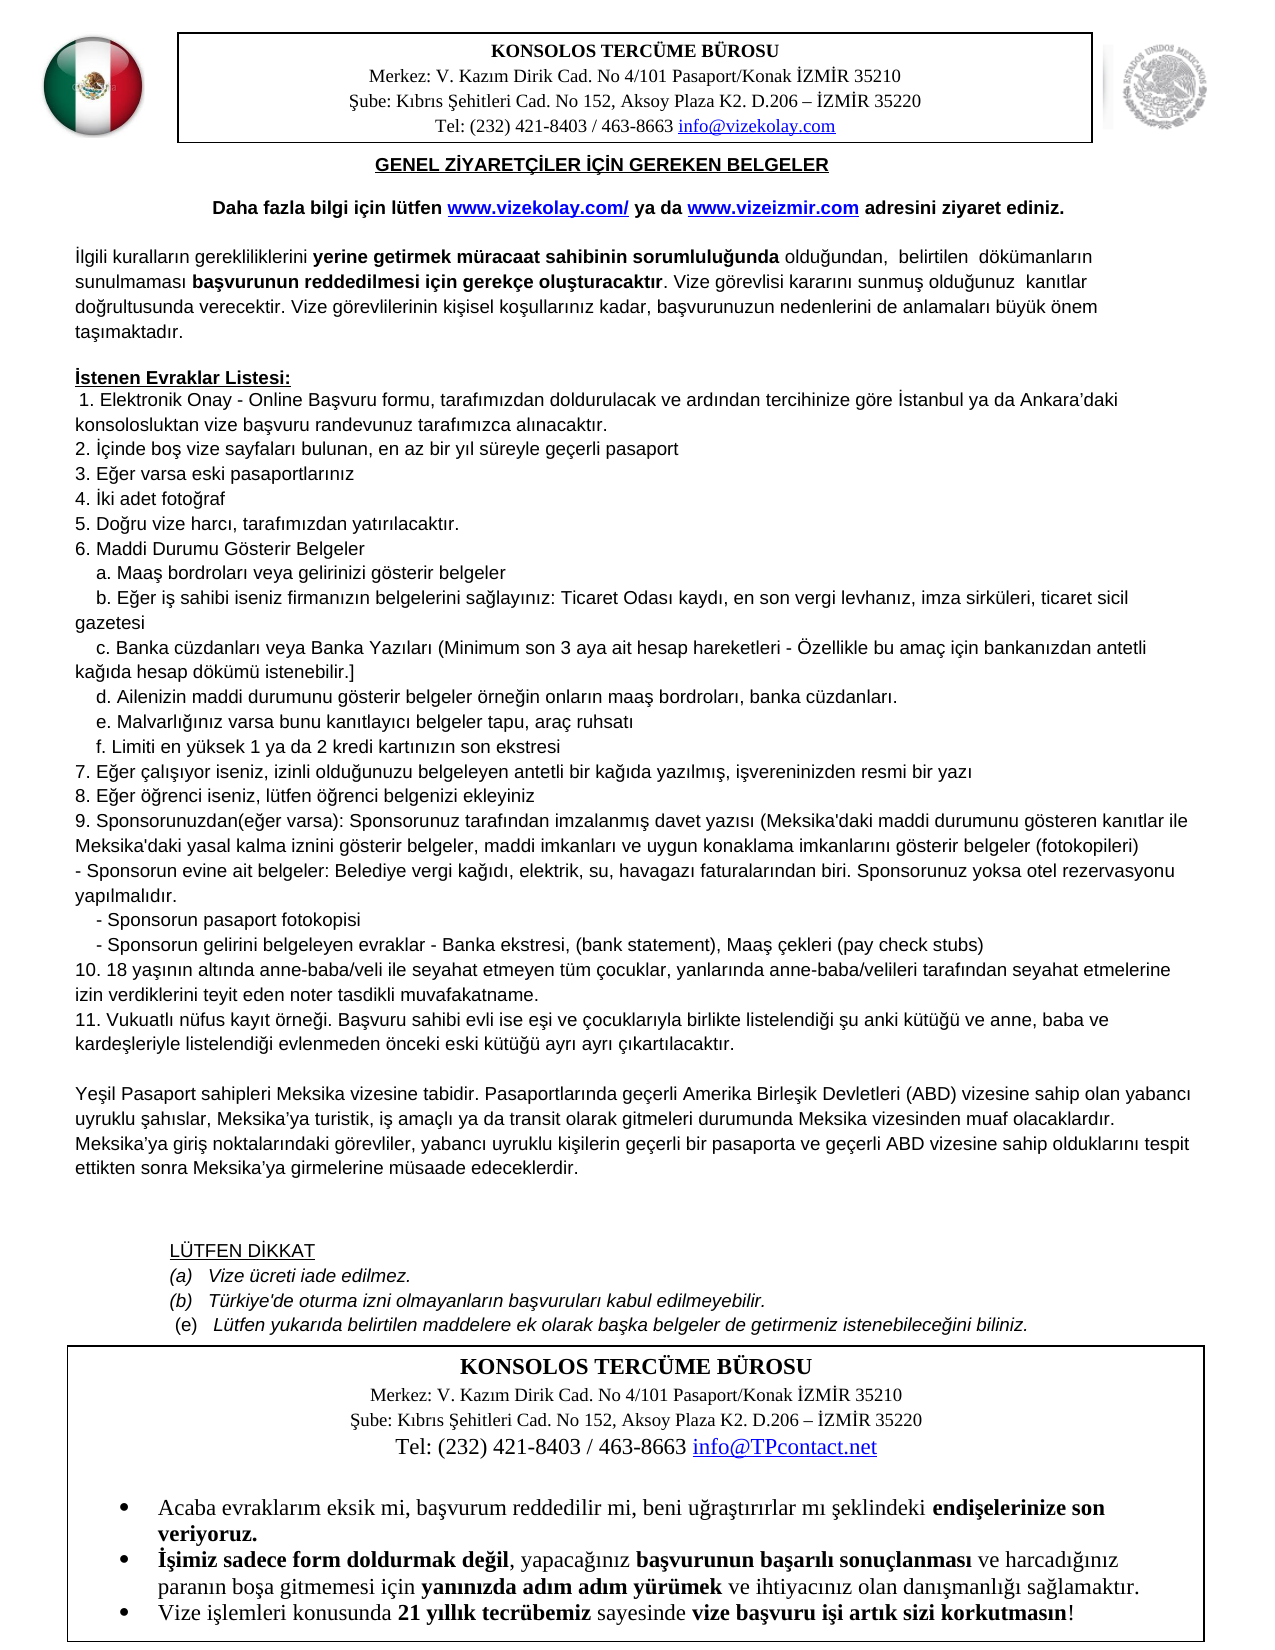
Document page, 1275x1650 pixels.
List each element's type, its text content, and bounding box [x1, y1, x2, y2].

picture [38, 31, 145, 138]
picture [1102, 31, 1223, 142]
text GENEL ZİYARETÇİLER İÇİN GEREKEN BELGELER [74, 153, 1202, 175]
text (e) Lütfen yukarıda belirtilen maddelere ek olarak başka belgeler de getirmeniz istenebileceğini biliniz. [75, 1314, 1201, 1336]
text (b) Türkiye'de oturma izni olmayanların başvuruları kabul edilmeyebilir. [75, 1289, 1201, 1311]
text LÜTFEN DİKKAT [75, 1240, 1201, 1261]
text Daha fazla bilgi için lütfen www.vizekolay.com/ ya da www.vizeizmir.com adresini ziyaret ediniz. [75, 197, 1201, 218]
text İstenen Evraklar Listesi: [75, 367, 1201, 388]
text (a) Vize ücreti iade edilmez. [75, 1264, 1201, 1286]
text 1. Elektronik Onay - Online Başvuru formu, tarafımızdan doldurulacak ve ardından tercihinize göre İstanbul ya da Ankara’daki konsolosluktan vize başvuru randevunuz tarafımızca alınacaktır. 2. İçinde boş vize sayfaları bulunan, en az bir yıl süreyle geçerli pasaport 3. Eğer varsa eski pasaportlarınız 4. İki adet fotoğraf 5. Doğru vize harcı, tarafımızdan yatırılacaktır. 6. Maddi Durumu Gösterir Belgeler a. Maaş bordroları veya gelirinizi gösterir belgeler b. Eğer iş sahibi iseniz firmanızın belgelerini sağlayınız: Ticaret Odası kaydı, en son vergi levhanız, imza sirküleri, ticaret sicil gazetesi c. Banka cüzdanları veya Banka Yazıları (Minimum son 3 aya ait hesap hareketleri - Özellikle bu amaç için bankanızdan antetli kağıda hesap dökümü istenebilir.] d. Ailenizin maddi durumunu gösterir belgeler örneğin onların maaş bordroları, banka cüzdanları. e. Malvarlığınız varsa bunu kanıtlayıcı belgeler tapu, araç ruhsatı f. Limiti en yüksek 1 ya da 2 kredi kartınızın son ekstresi 7. Eğer çalışıyor iseniz, izinli olduğunuzu belgeleyen antetli bir kağıda yazılmış, işvereninizden resmi bir yazı 8. Eğer öğrenci iseniz, lütfen öğrenci belgenizi ekleyiniz 9. Sponsorunuzdan(eğer varsa): Sponsorunuz tarafından imzalanmış davet yazısı (Meksika'daki maddi durumunu gösteren kanıtlar ile Meksika'daki yasal kalma iznini gösterir belgeler, maddi imkanları ve uygun konaklama imkanlarını gösterir belgeler (fotokopileri) - Sponsorun evine ait belgeler: Belediye vergi kağıdı, elektrik, su, havagazı faturalarından biri. Sponsorunuz yoksa otel rezervasyonu yapılmalıdır. - Sponsorun pasaport fotokopisi - Sponsorun gelirini belgeleyen evraklar - Banka ekstresi, (bank statement), Maaş çekleri (pay check stubs) 10. 18 yaşının altında anne-baba/veli ile seyahat etmeyen tüm çocuklar, yanlarında anne-baba/velileri tarafından seyahat etmelerine izin verdiklerini teyit eden noter tasdikli muvafakatname. 11. Vukuatlı nüfus kayıt örneği. Başvuru sahibi evli ise eşi ve çocuklarıyla birlikte listelendiği şu anki kütüğü ve anne, baba ve kardeşleriyle listelendiği evlenmeden önceki eski kütüğü ayrı ayrı çıkartılacaktır. Yeşil Pasaport sahipleri Meksika vizesine tabidir. Pasaportlarında geçerli Amerika Birleşik Devletleri (ABD) vizesine sahip olan yabancı uyruklu şahıslar, Meksika’ya turistik, iş amaçlı ya da transit olarak gitmeleri durumunda Meksika vizesinden muaf olacaklardır. Meksika’ya giriş noktalarındaki görevliler, yabancı uyruklu kişilerin geçerli bir pasaporta ve geçerli ABD vizesine sahip olduklarını tespit ettikten sonra Meksika’ya girmelerine müsaade edeceklerdir. [75, 388, 1201, 1236]
text İlgili kuralların gerekliliklerini yerine getirmek müracaat sahibinin sorumluluğunda olduğundan, belirtilen dökümanların sunulmaması başvurunun reddedilmesi için gerekçe oluşturacaktır. Vize görevlisi kararını sunmuş olduğunuz kanıtlar doğrultusunda verecektir. Vize görevlilerinin kişisel koşullarınız kadar, başvurunuzun nedenlerini de anlamaları büyük önem taşımaktadır. [75, 246, 1201, 342]
